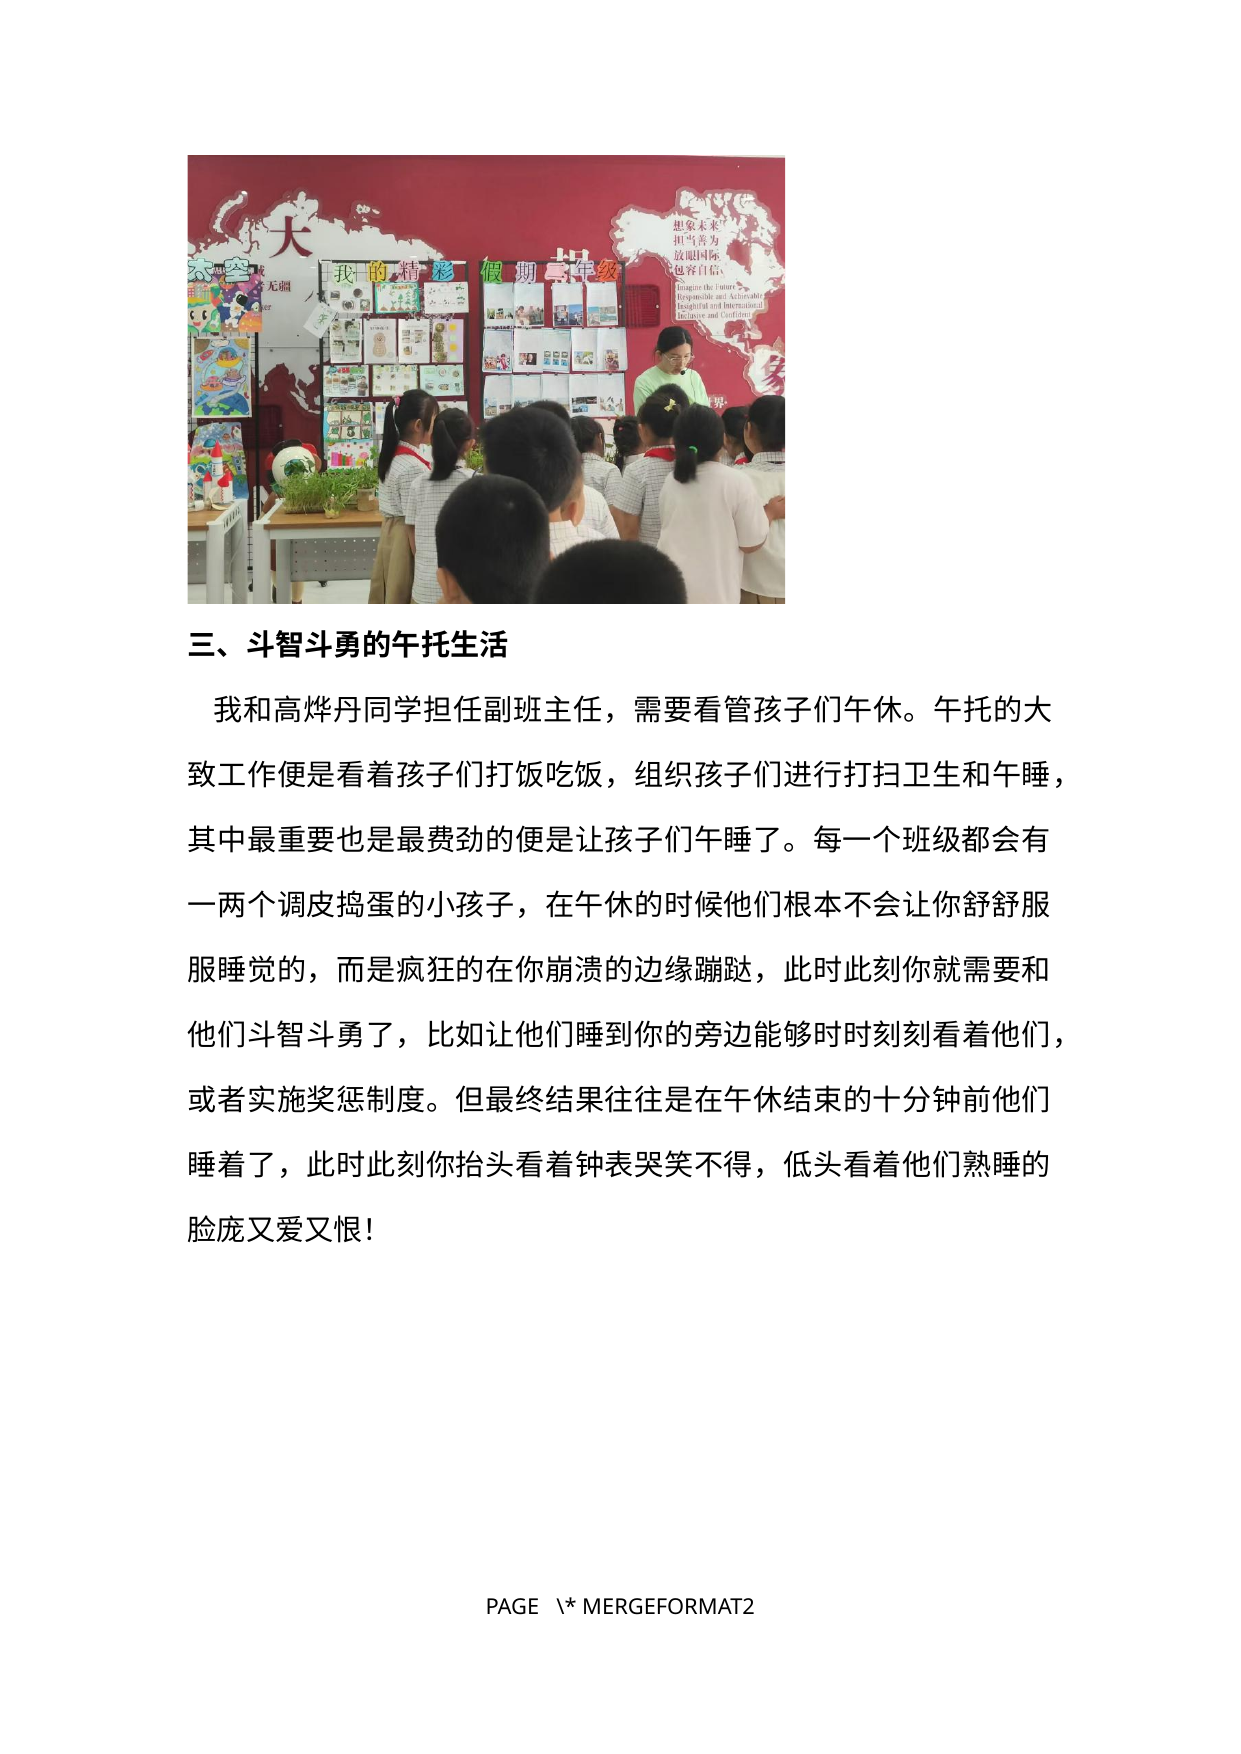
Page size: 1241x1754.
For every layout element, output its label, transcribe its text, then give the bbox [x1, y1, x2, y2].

list 三、斗智斗勇的午托生活 [187, 611, 1053, 676]
list 我和高烨丹同学担任副班主任，需要看管孩子们午休。午托的大致工作便是看着孩子们打饭吃饭，组织孩子们进行打扫卫生和午睡，其中最重要也是最费劲的便是让孩子们午睡了。每一个班级都会有一两个调皮捣蛋的小孩子，在午休的时候他们根本不会让你舒舒服服睡觉的，而是疯狂的在你崩溃的边缘蹦跶，此时此刻你就需要和他们斗智斗勇了，比如让他们睡到你的旁边能够时时刻刻看着他们，或者实施奖惩制度。但最终结果往往是在午休结束的十分钟前他们睡着了，此时此刻你抬头看着钟表哭笑不得，低头看着他们熟睡的脸庞又爱又恨！ [187, 676, 1053, 1261]
picture [187, 155, 786, 604]
